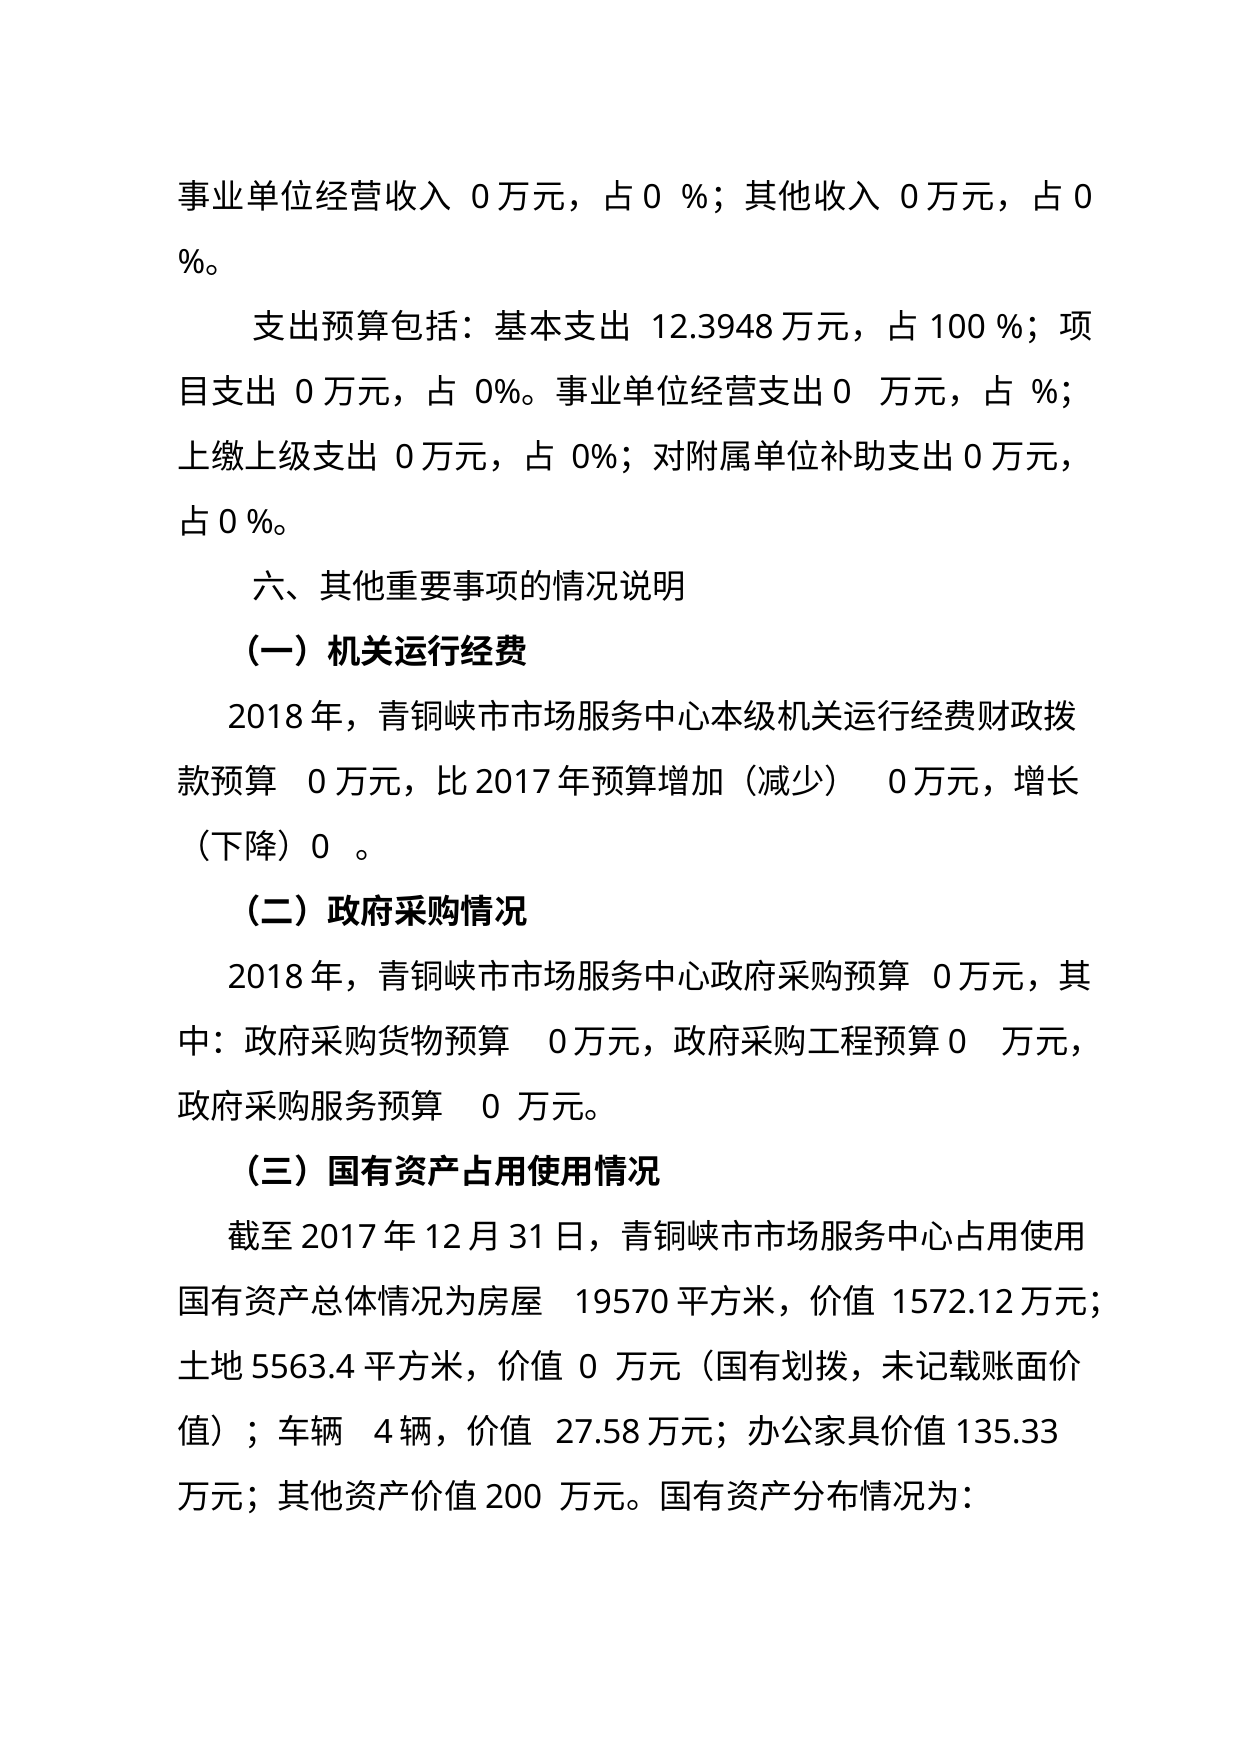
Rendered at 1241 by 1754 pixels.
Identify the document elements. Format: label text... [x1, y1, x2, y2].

text 截至2017年12月31日，青铜峡市市场服务中心占用使用国有资产总体情况为房屋 19570平方米，价值 1572.12万元；土地5563.4 平方米，价值 0 万元（国有划拨，未记载账面价值）；车辆 4辆，价值 27.58万元；办公家具价值 135.33 万元；其他资产价值 200 万元。国有资产分布情况为： [177, 1202, 1092, 1527]
text 2018年，青铜峡市市场服务中心本级机关运行经费财政拨款预算 0 万元，比2017年预算增加（减少） 0万元，增长（下降）0 。 [177, 682, 1092, 877]
text 支出预算包括：基本支出 12.3948万元，占 100 %；项目支出 0 万元，占 0%。事业单位经营支出0 万元，占 %；上缴上级支出 0万元，占 0%；对附属单位补助支出 0 万元，占 0 %。 [177, 292, 1092, 552]
text 六、其他重要事项的情况说明 [177, 552, 1092, 617]
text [177, 162, 1092, 292]
text （三）国有资产占用使用情况 [177, 1137, 1092, 1202]
text 2018年，青铜峡市市场服务中心政府采购预算 0万元，其中：政府采购货物预算 0万元，政府采购工程预算 0 万元，政府采购服务预算 0 万元。 [177, 942, 1092, 1137]
text （一）机关运行经费 [177, 617, 1092, 682]
text （二）政府采购情况 [177, 877, 1092, 942]
